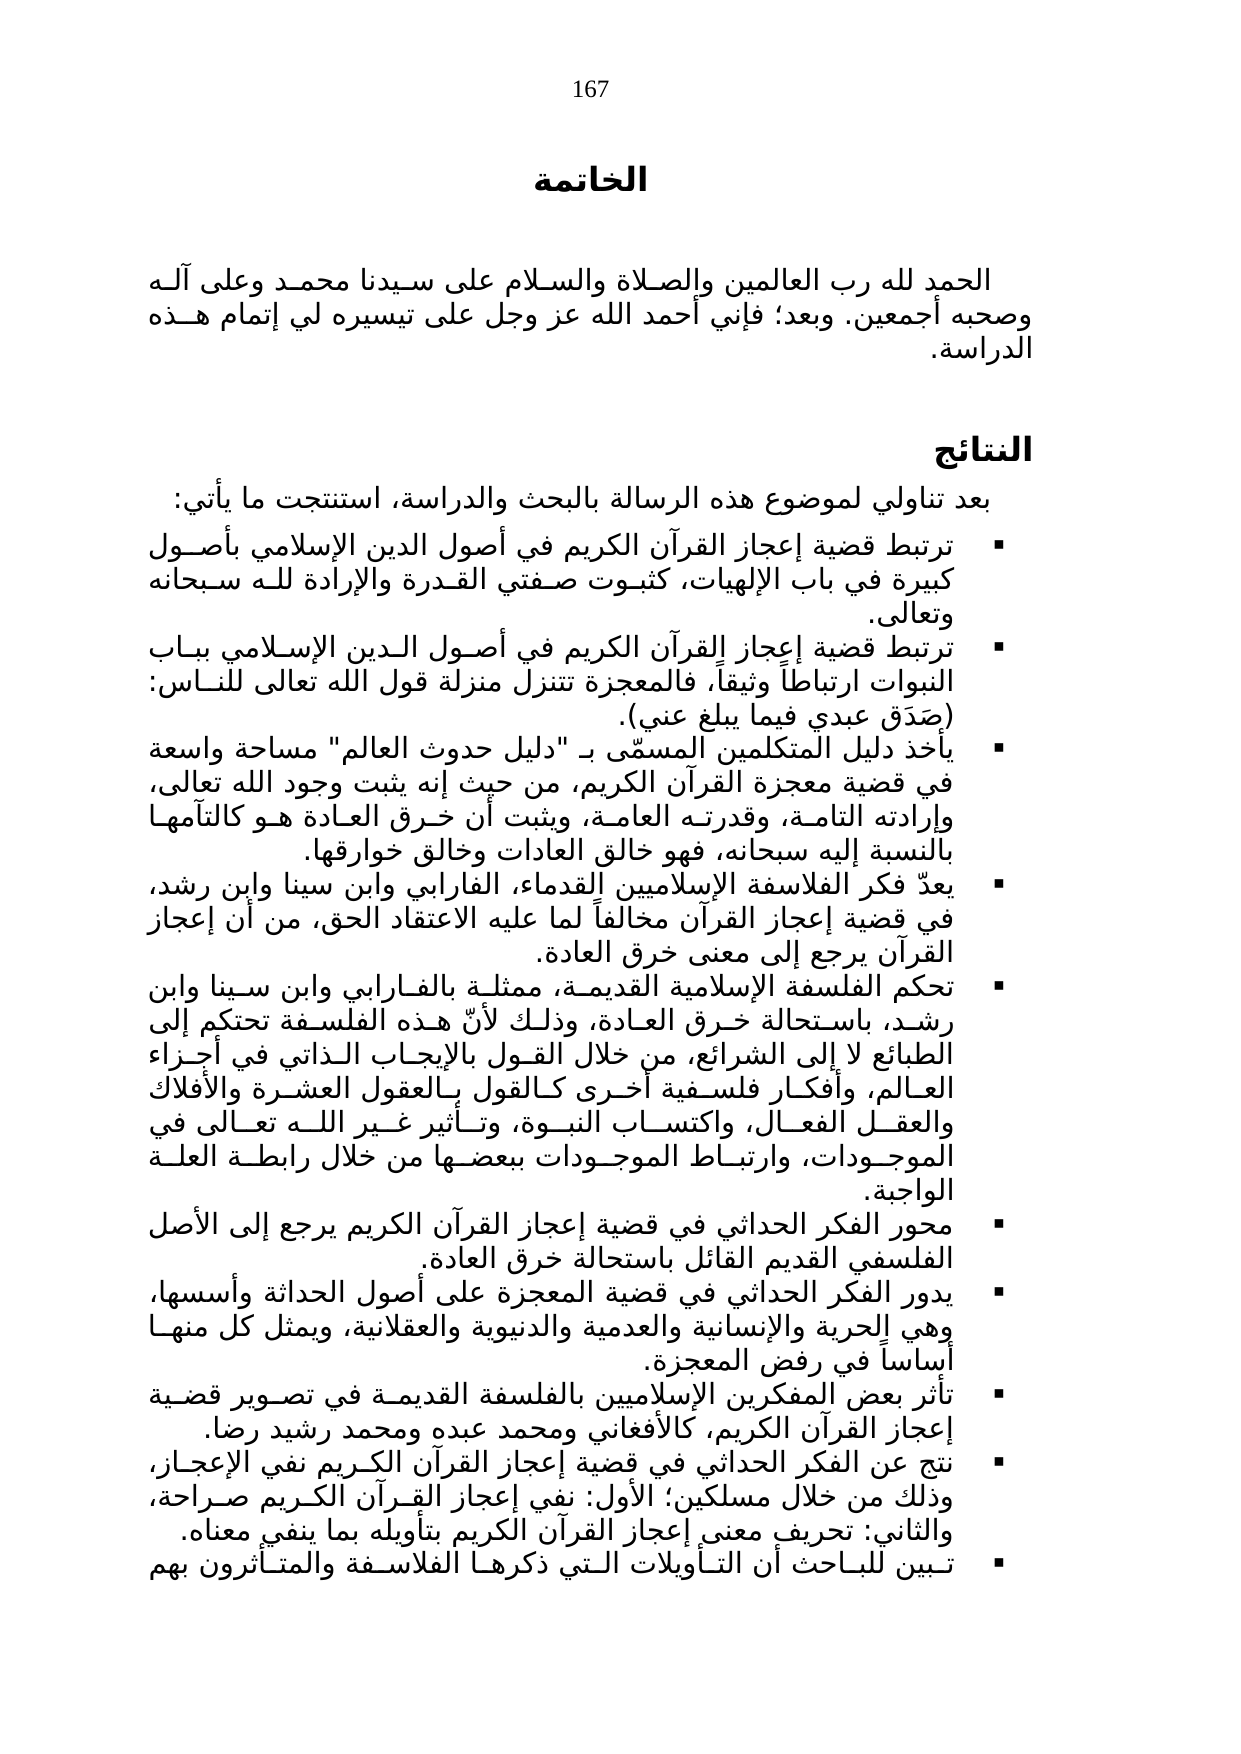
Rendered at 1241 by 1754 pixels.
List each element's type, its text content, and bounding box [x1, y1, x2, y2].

list تحكم الفلسفة الإسلامية القديمة، ممثلة بالفارابي وابن سينا وابن رشد، باستحالة خرق العادة، وذلك لأنّ هذه الفلسفة تحتكم إلى الطبائع لا إلى الشرائع، من خلال القول بالإيجاب الذاتي في أجزاء العالم، وأفكار فلسفية أخرى كالقول بالعقول العشرة والأفلاك والعقل الفعال، واكتساب النبوة، وتأثير غير الله تعالى في الموجودات، وارتباط الموجودات ببعضها من خلال رابطة العلة الواجبة. [148, 969, 992, 1207]
list يدور الفكر الحداثي في قضية المعجزة على أصول الحداثة وأسسها، وهي الحرية والإنسانية والعدمية والدنيوية والعقلانية، ويمثل كل منها أساساً في رفض المعجزة. [148, 1275, 992, 1377]
list تأثر بعض المفكرين الإسلاميين بالفلسفة القديمة في تصوير قضية إعجاز القرآن الكريم، كالأفغاني ومحمد عبده ومحمد رشيد رضا. [148, 1377, 992, 1445]
text الخاتمة [148, 160, 1033, 199]
text الحمد لله رب العالمين والصلاة والسلام على سيدنا محمد وعلى آله وصحبه أجمعين. وبعد؛ فإني أحمد الله عز وجل على تيسيره لي إتمام هذه الدراسة. [148, 264, 1033, 366]
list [148, 1547, 992, 1581]
list يأخذ دليل المتكلمين المسمّى بـ "دليل حدوث العالم" مساحة واسعة في قضية معجزة القرآن الكريم، من حيث إنه يثبت وجود الله تعالى، وإرادته التامة، وقدرته العامة، ويثبت أن خرق العادة هو كالتآمها بالنسبة إليه سبحانه، فهو خالق العادات وخالق خوارقها. [148, 732, 992, 868]
list ترتبط قضية إعجاز القرآن الكريم في أصول الدين الإسلامي بباب النبوات ارتباطاً وثيقاً، فالمعجزة تتنزل منزلة قول الله تعالى للناس: (صَدَق عبدي فيما يبلغ عني). [148, 630, 992, 732]
list نتج عن الفكر الحداثي في قضية إعجاز القرآن الكريم نفي الإعجاز، وذلك من خلال مسلكين؛ الأول: نفي إعجاز القرآن الكريم صراحة، والثاني: تحريف معنى إعجاز القرآن الكريم بتأويله بما ينفي معناه. [148, 1445, 992, 1547]
list يعدّ فكر الفلاسفة الإسلاميين القدماء، الفارابي وابن سينا وابن رشد، في قضية إعجاز القرآن مخالفاً لما عليه الاعتقاد الحق، من أن إعجاز القرآن يرجع إلى معنى خرق العادة. [148, 868, 992, 969]
text النتائج [148, 430, 1033, 469]
list ترتبط قضية إعجاز القرآن الكريم في أصول الدين الإسلامي بأصول كبيرة في باب الإلهيات، كثبوت صفتي القدرة والإرادة لله سبحانه وتعالى. [148, 528, 992, 630]
text بعد تناولي لموضوع هذه الرسالة بالبحث والدراسة، استنتجت ما يأتي: [148, 482, 1033, 516]
list محور الفكر الحداثي في قضية إعجاز القرآن الكريم يرجع إلى الأصل الفلسفي القديم القائل باستحالة خرق العادة. [148, 1207, 992, 1275]
